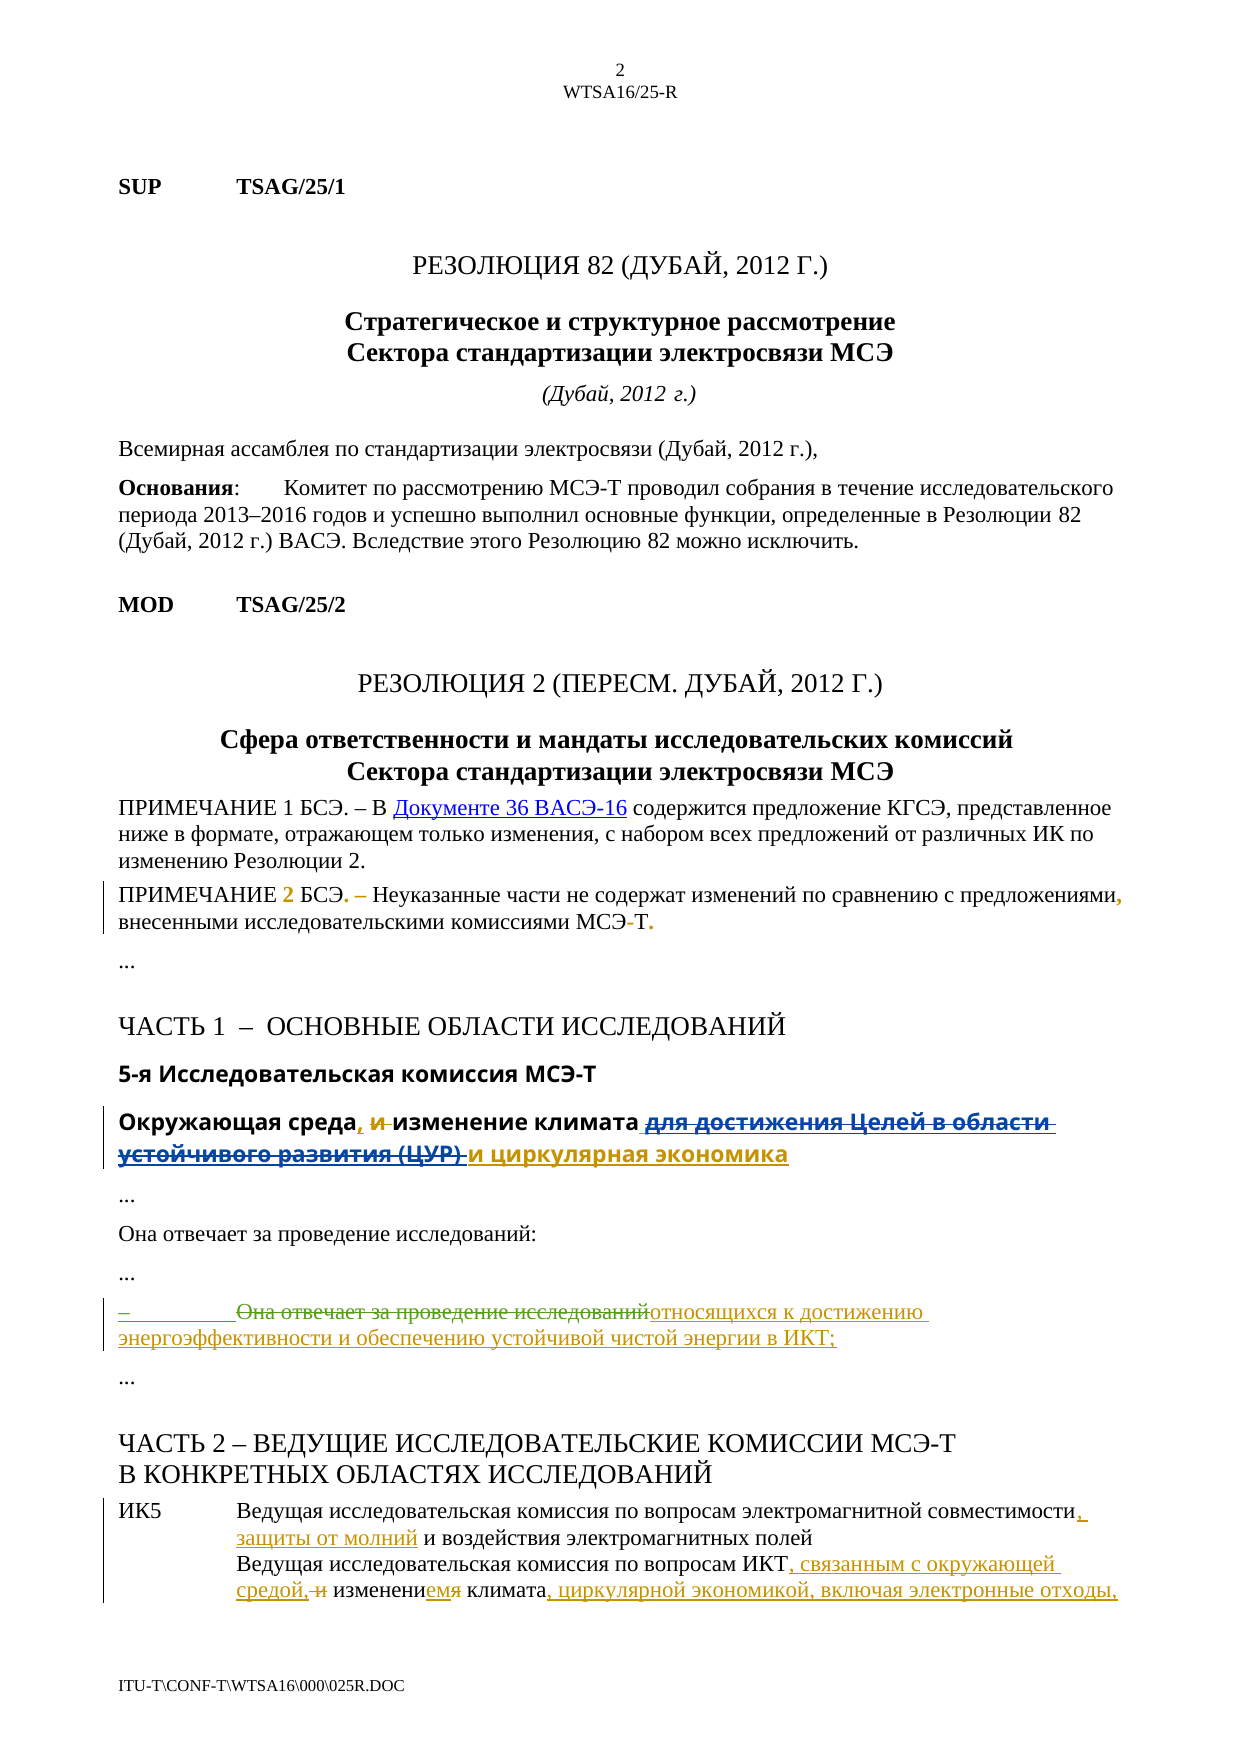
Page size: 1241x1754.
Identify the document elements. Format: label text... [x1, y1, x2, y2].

text РЕЗОЛЮЦИЯ 82 (Дубай, 2012 г.) [118, 249, 1122, 280]
text MOD TSAG/25/2 [118, 591, 1122, 617]
text Она отвечает за проведение исследований: [118, 1220, 1122, 1246]
text ... [118, 947, 1122, 973]
text SUP TSAG/25/1 [118, 173, 1122, 199]
text ... [118, 1363, 1122, 1389]
text ... [118, 1181, 1122, 1208]
title Сфера ответственности и мандаты исследовательских комиссий Сектора стандартизации электросвязи МСЭ [118, 723, 1122, 786]
title Всемирная ассамблея по стандартизации электросвязи (Дубай, 2012 г.), [118, 436, 1122, 462]
text (Дубай, 2012 г.) [118, 380, 1122, 406]
title Стратегическое и структурное рассмотрение Сектора стандартизации электросвязи МСЭ [118, 305, 1122, 367]
text ЧАСТЬ 2 – ВЕДУЩИЕ ИССЛЕДОВАТЕЛЬСКИЕ КОМИССИИ МСЭ-Т В КОНКРЕТНЫХ ОБЛАСТЯХ ИССЛЕДОВАНИЙ [118, 1427, 1122, 1489]
text ... [118, 1259, 1122, 1285]
text РЕЗОЛЮЦИЯ 2 (ПЕРЕСМ. ДУБАЙ, 2012 Г.) [118, 667, 1122, 698]
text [118, 1497, 1122, 1603]
subtitle Окружающая среда изменение климата [118, 1106, 1122, 1169]
text ЧАСТЬ 1 – ОСНОВНЫЕ ОБЛАСТИ ИССЛЕДОВАНИЙ [118, 1011, 1122, 1042]
text ПРИМЕЧАНИЕ 1 БСЭ. – В Документе 36 ВАСЭ-16 содержится предложение КГСЭ, представленное ниже в формате, отражающем только изменения, с набором всех предложений от различных ИК по изменению Резолюции 2. [118, 794, 1122, 873]
subtitle 5-я Исследовательская комиссия МСЭ-Т [118, 1058, 1122, 1089]
text ПРИМЕЧАНИЕ 2 БСЭ. – Неуказанные части не содержат изменений по сравнению с предложениями, внесенными исследовательскими комиссиями МСЭ-Т. [118, 881, 1122, 934]
text Основания: Комитет по рассмотрению МСЭ-Т проводил собрания в течение исследовательского периода 2013–2016 годов и успешно выполнил основные функции, определенные в Резолюции 82 (Дубай, 2012 г.) ВАСЭ. Вследствие этого Резолюцию 82 можно исключить. [118, 474, 1122, 553]
